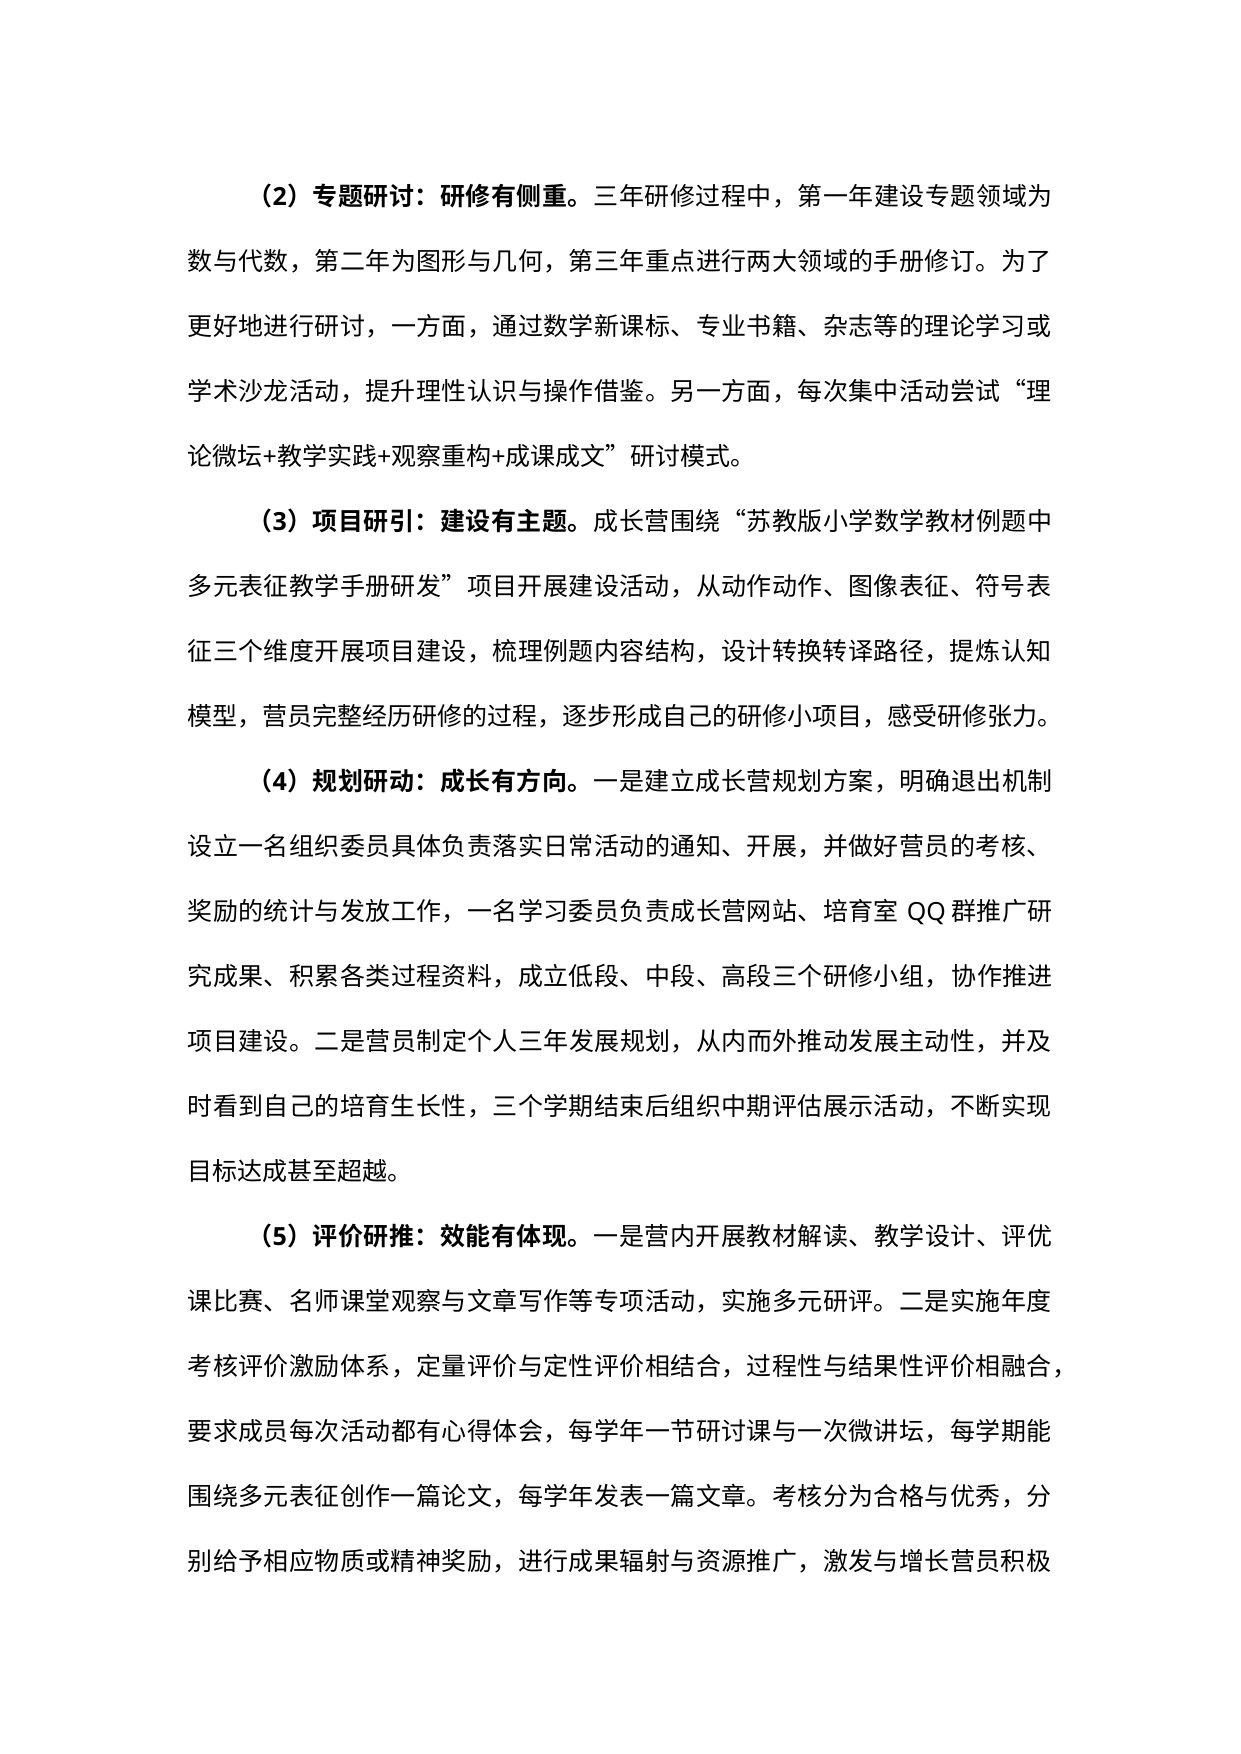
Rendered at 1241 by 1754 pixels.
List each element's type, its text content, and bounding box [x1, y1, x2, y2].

text （4）规划研动：成长有方向。一是建立成长营规划方案，明确退出机制，设立一名组织委员具体负责落实日常活动的通知、开展，并做好营员的考核、奖励的统计与发放工作，一名学习委员负责成长营网站、培育室QQ群推广研究成果、积累各类过程资料，成立低段、中段、高段三个研修小组，协作推进项目建设。二是营员制定个人三年发展规划，从内而外推动发展主动性，并及时看到自己的培育生长性，三个学期结束后组织中期评估展示活动，不断实现目标达成甚至超越。 [187, 747, 1053, 1202]
text （2）专题研讨：研修有侧重。三年研修过程中，第一年建设专题领域为数与代数，第二年为图形与几何，第三年重点进行两大领域的手册修订。为了更好地进行研讨，一方面，通过数学新课标、专业书籍、杂志等的理论学习或学术沙龙活动，提升理性认识与操作借鉴。另一方面，每次集中活动尝试“理论微坛+教学实践+观察重构+成课成文”研讨模式。 [187, 162, 1053, 487]
text （3）项目研引：建设有主题。成长营围绕“苏教版小学数学教材例题中多元表征教学手册研发”项目开展建设活动，从动作动作、图像表征、符号表征三个维度开展项目建设，梳理例题内容结构，设计转换转译路径，提炼认知模型，营员完整经历研修的过程，逐步形成自己的研修小项目，感受研修张力。 [187, 487, 1053, 747]
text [187, 1202, 1053, 1592]
